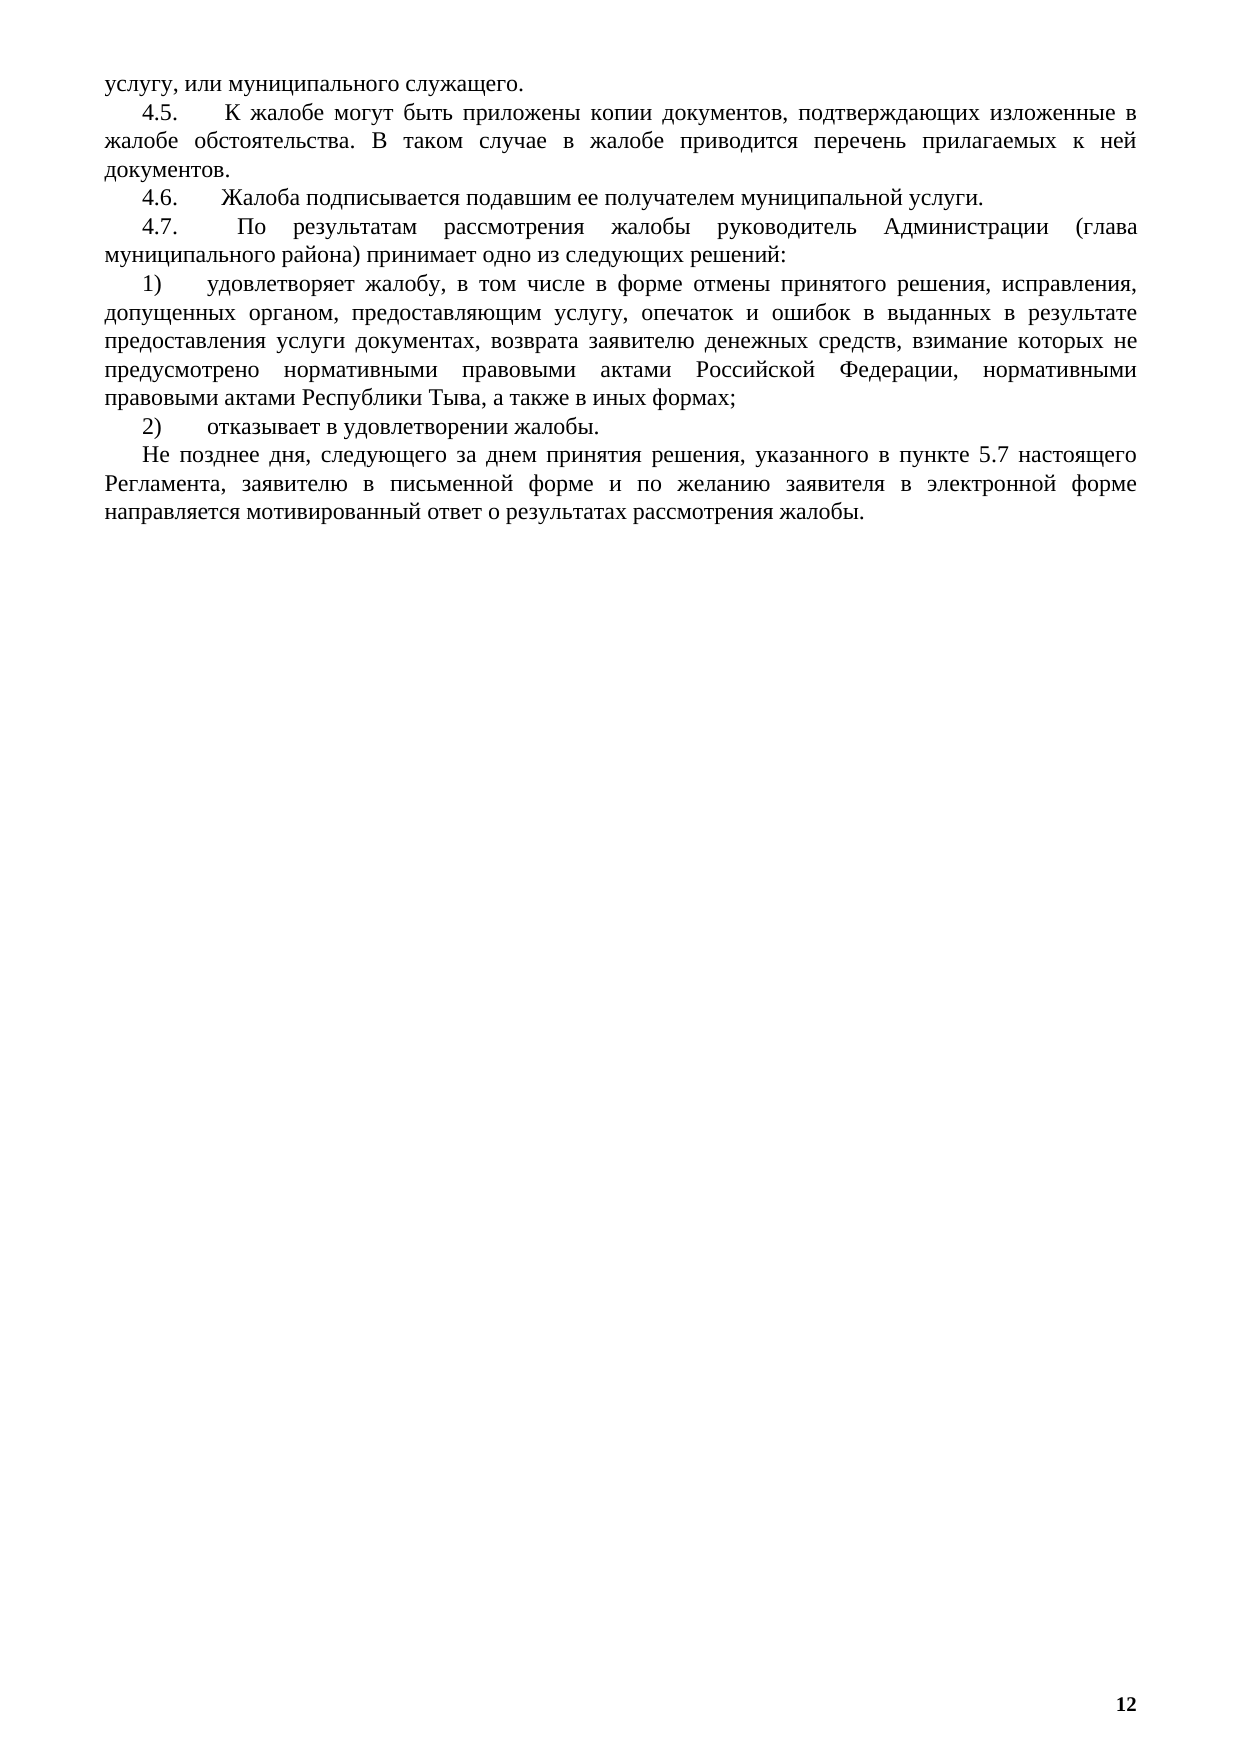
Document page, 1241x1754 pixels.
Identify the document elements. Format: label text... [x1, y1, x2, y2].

list По результатам рассмотрения жалобы руководитель Администрации (глава муниципального района) принимает одно из следующих решений: [104, 211, 1138, 268]
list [104, 69, 1138, 97]
text Не позднее дня, следующего за днем принятия решения, указанного в пункте 5.7 настоящего Регламента, заявителю в письменной форме и по желанию заявителя в электронной форме направляется мотивированный ответ о результатах рассмотрения жалобы. [104, 440, 1138, 525]
list отказывает в удовлетворении жалобы. [104, 411, 1138, 440]
list Жалоба подписывается подавшим ее получателем муниципальной услуги. [104, 183, 1138, 211]
list удовлетворяет жалобу, в том числе в форме отмены принятого решения, исправления, допущенных органом, предоставляющим услугу, опечаток и ошибок в выданных в результате предоставления услуги документах, возврата заявителю денежных средств, взимание которых не предусмотрено нормативными правовыми актами Российской Федерации, нормативными правовыми актами Республики Тыва, а также в иных формах; [104, 268, 1138, 411]
list К жалобе могут быть приложены копии документов, подтверждающих изложенные в жалобе обстоятельства. В таком случае в жалобе приводится перечень прилагаемых к ней документов. [104, 97, 1138, 183]
